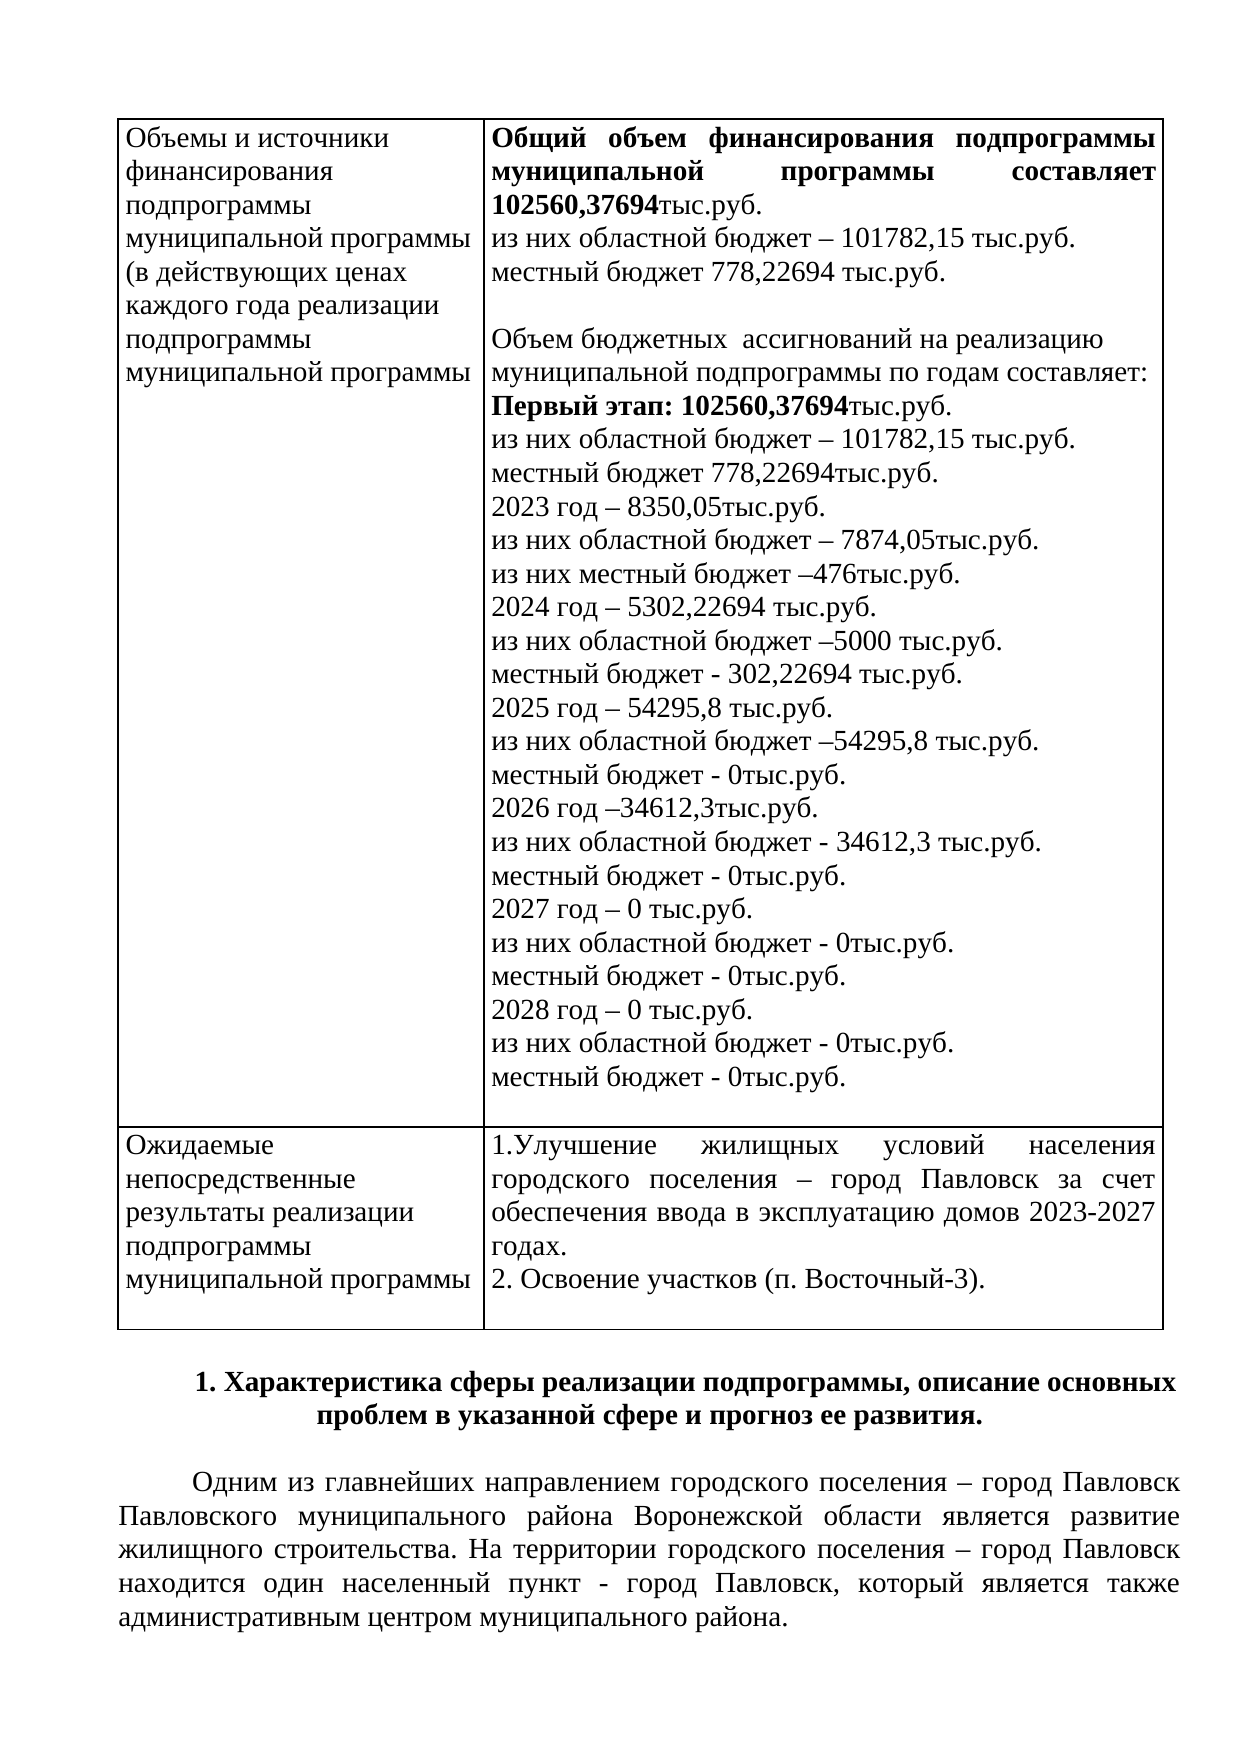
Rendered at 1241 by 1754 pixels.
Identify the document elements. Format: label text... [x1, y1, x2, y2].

table_cell Ожидаемые непосредственные результаты реализации подпрограммы муниципальной программы [119, 1128, 483, 1329]
table_cell Общий объем финансирования подпрограммы муниципальной программы составляет 102560,37694тыс.руб. из них областной бюджет – 101782,15 тыс.руб. местный бюджет 778,22694 тыс.руб. Объем бюджетных ассигнований на реализацию муниципальной подпрограммы по годам составляет: Первый этап: 102560,37694тыс.руб. из них областной бюджет – 101782,15 тыс.руб. местный бюджет 778,22694тыс.руб. 2023 год – 8350,05тыс.руб. из них областной бюджет – 7874,05тыс.руб. из них местный бюджет –476тыс.руб. 2024 год – 5302,22694 тыс.руб. из них областной бюджет –5000 тыс.руб. местный бюджет - 302,22694 тыс.руб. 2025 год – 54295,8 тыс.руб. из них областной бюджет –54295,8 тыс.руб. местный бюджет - 0тыс.руб. 2026 год –34612,3тыс.руб. из них областной бюджет - 34612,3 тыс.руб. местный бюджет - 0тыс.руб. 2027 год – 0 тыс.руб. из них областной бюджет - 0тыс.руб. местный бюджет - 0тыс.руб. 2028 год – 0 тыс.руб. из них областной бюджет - 0тыс.руб. местный бюджет - 0тыс.руб. [485, 120, 1162, 1126]
text 1. Характеристика сферы реализации подпрограммы, описание основных проблем в указанной сфере и прогноз ее развития. [118, 1364, 1181, 1431]
table_cell 1.Улучшение жилищных условий населения городского поселения – город Павловск за счет обеспечения ввода в эксплуатацию домов 2023-2027 годах. 2. Освоение участков (п. Восточный-3). [485, 1128, 1162, 1329]
table_cell Объемы и источники финансирования подпрограммы муниципальной программы (в действующих ценах каждого года реализации подпрограммы муниципальной программы [119, 120, 483, 1126]
text Одним из главнейших направлением городского поселения – город Павловск Павловского муниципального района Воронежской области является развитие жилищного строительства. На территории городского поселения – город Павловск находится один населенный пункт - город Павловск, который является также административным центром муниципального района. [118, 1464, 1181, 1632]
